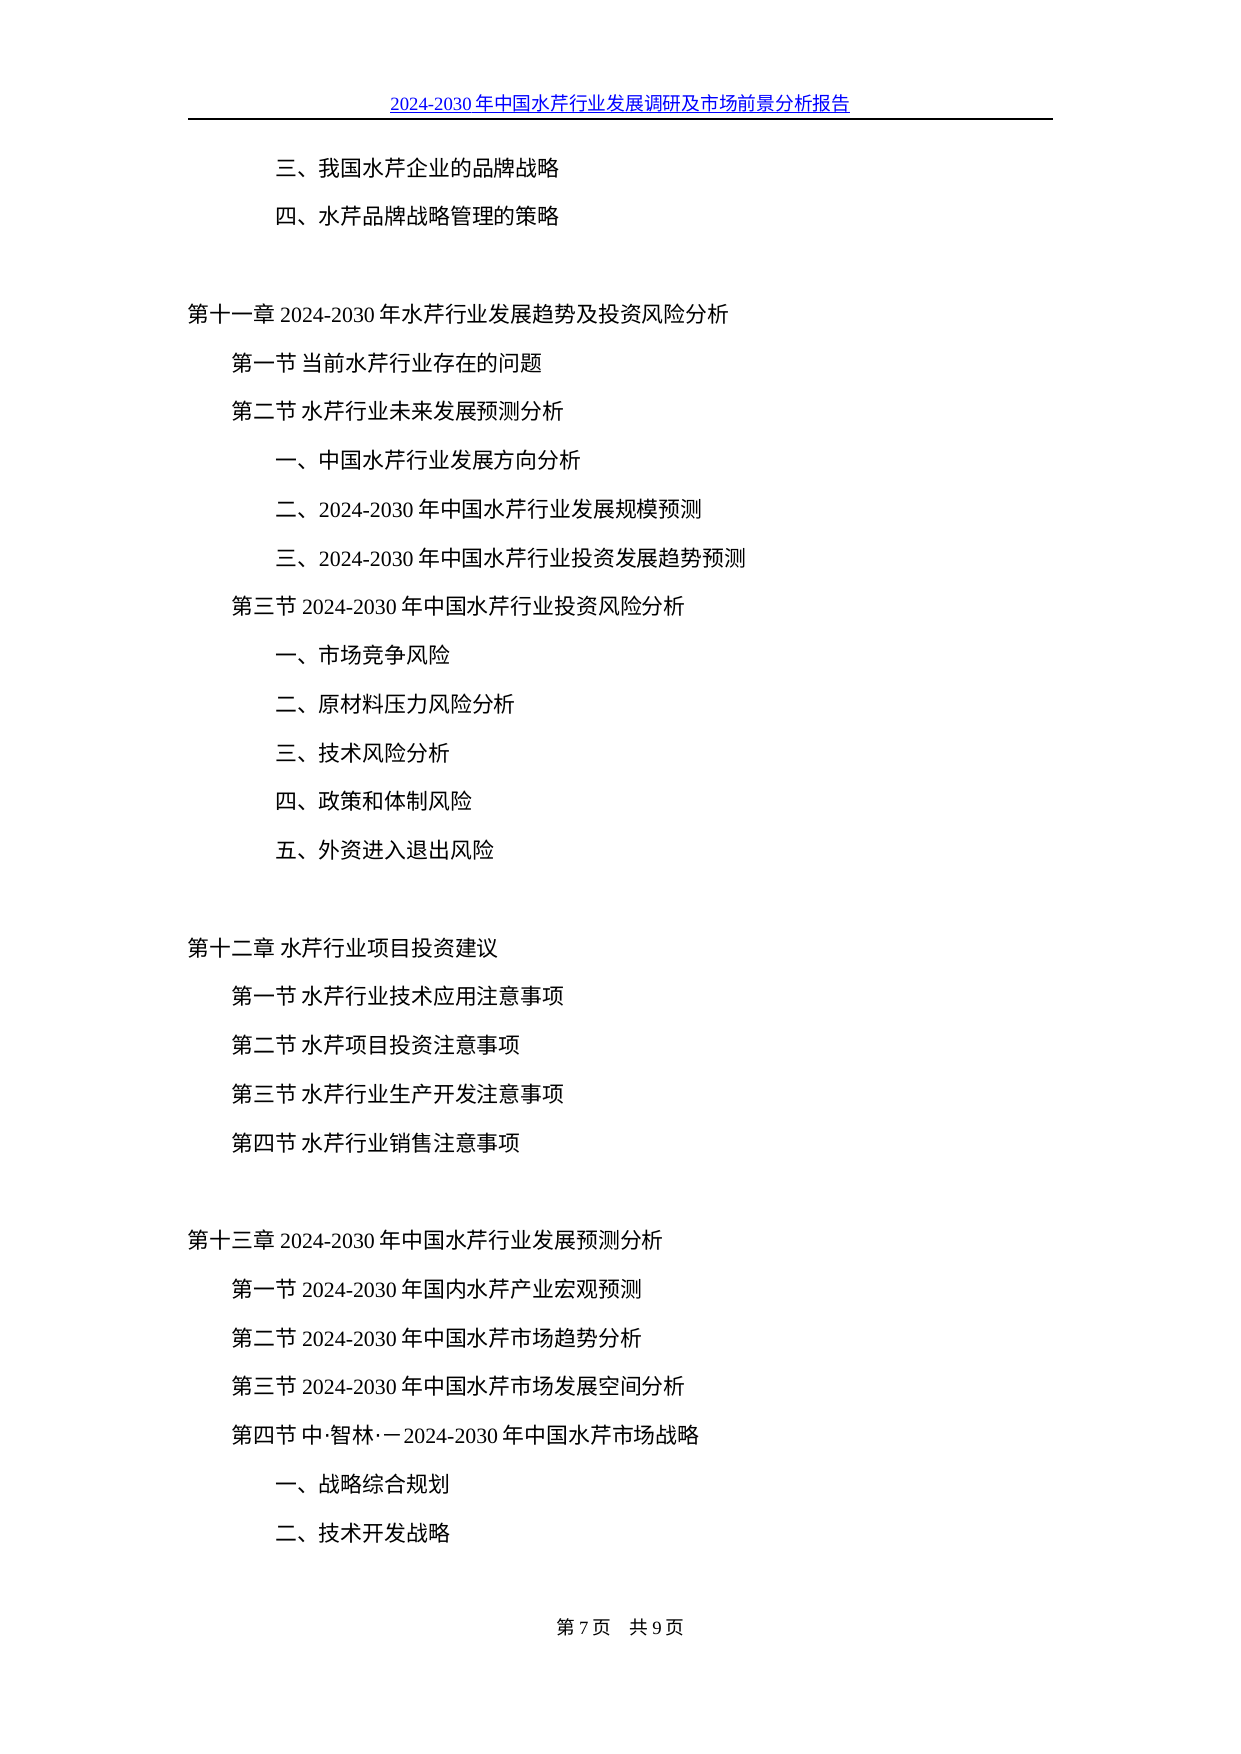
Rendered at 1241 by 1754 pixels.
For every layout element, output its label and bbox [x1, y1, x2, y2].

text [187, 150, 1053, 1548]
